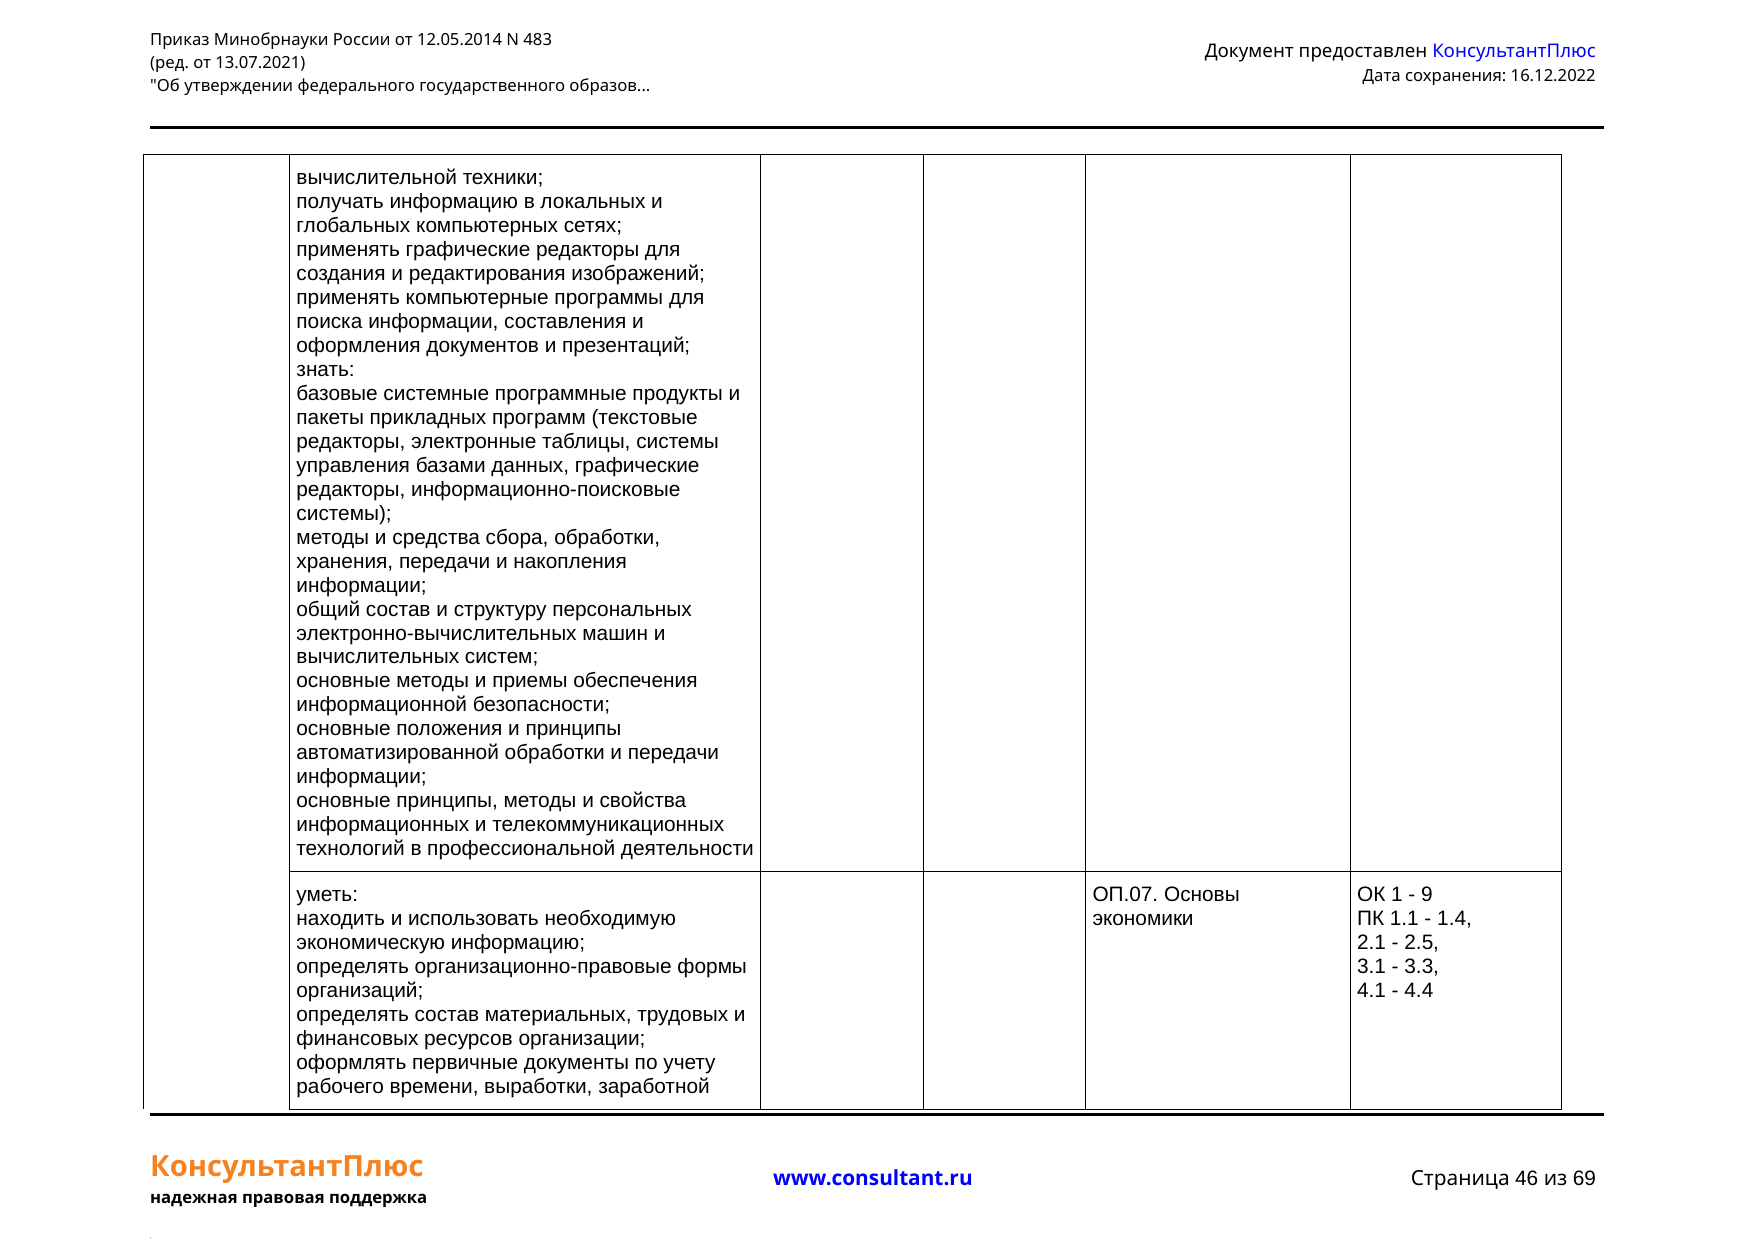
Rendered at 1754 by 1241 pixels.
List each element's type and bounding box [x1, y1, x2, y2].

table_cell [924, 872, 1085, 1108]
table_cell [924, 155, 1085, 871]
table_cell [761, 872, 923, 1108]
table_cell [1086, 155, 1350, 871]
table_cell [1351, 872, 1561, 1108]
table_cell [1351, 155, 1561, 871]
table_cell [290, 872, 760, 1108]
table_cell [761, 155, 923, 871]
table_cell [1086, 872, 1350, 1108]
table_cell [290, 155, 760, 871]
